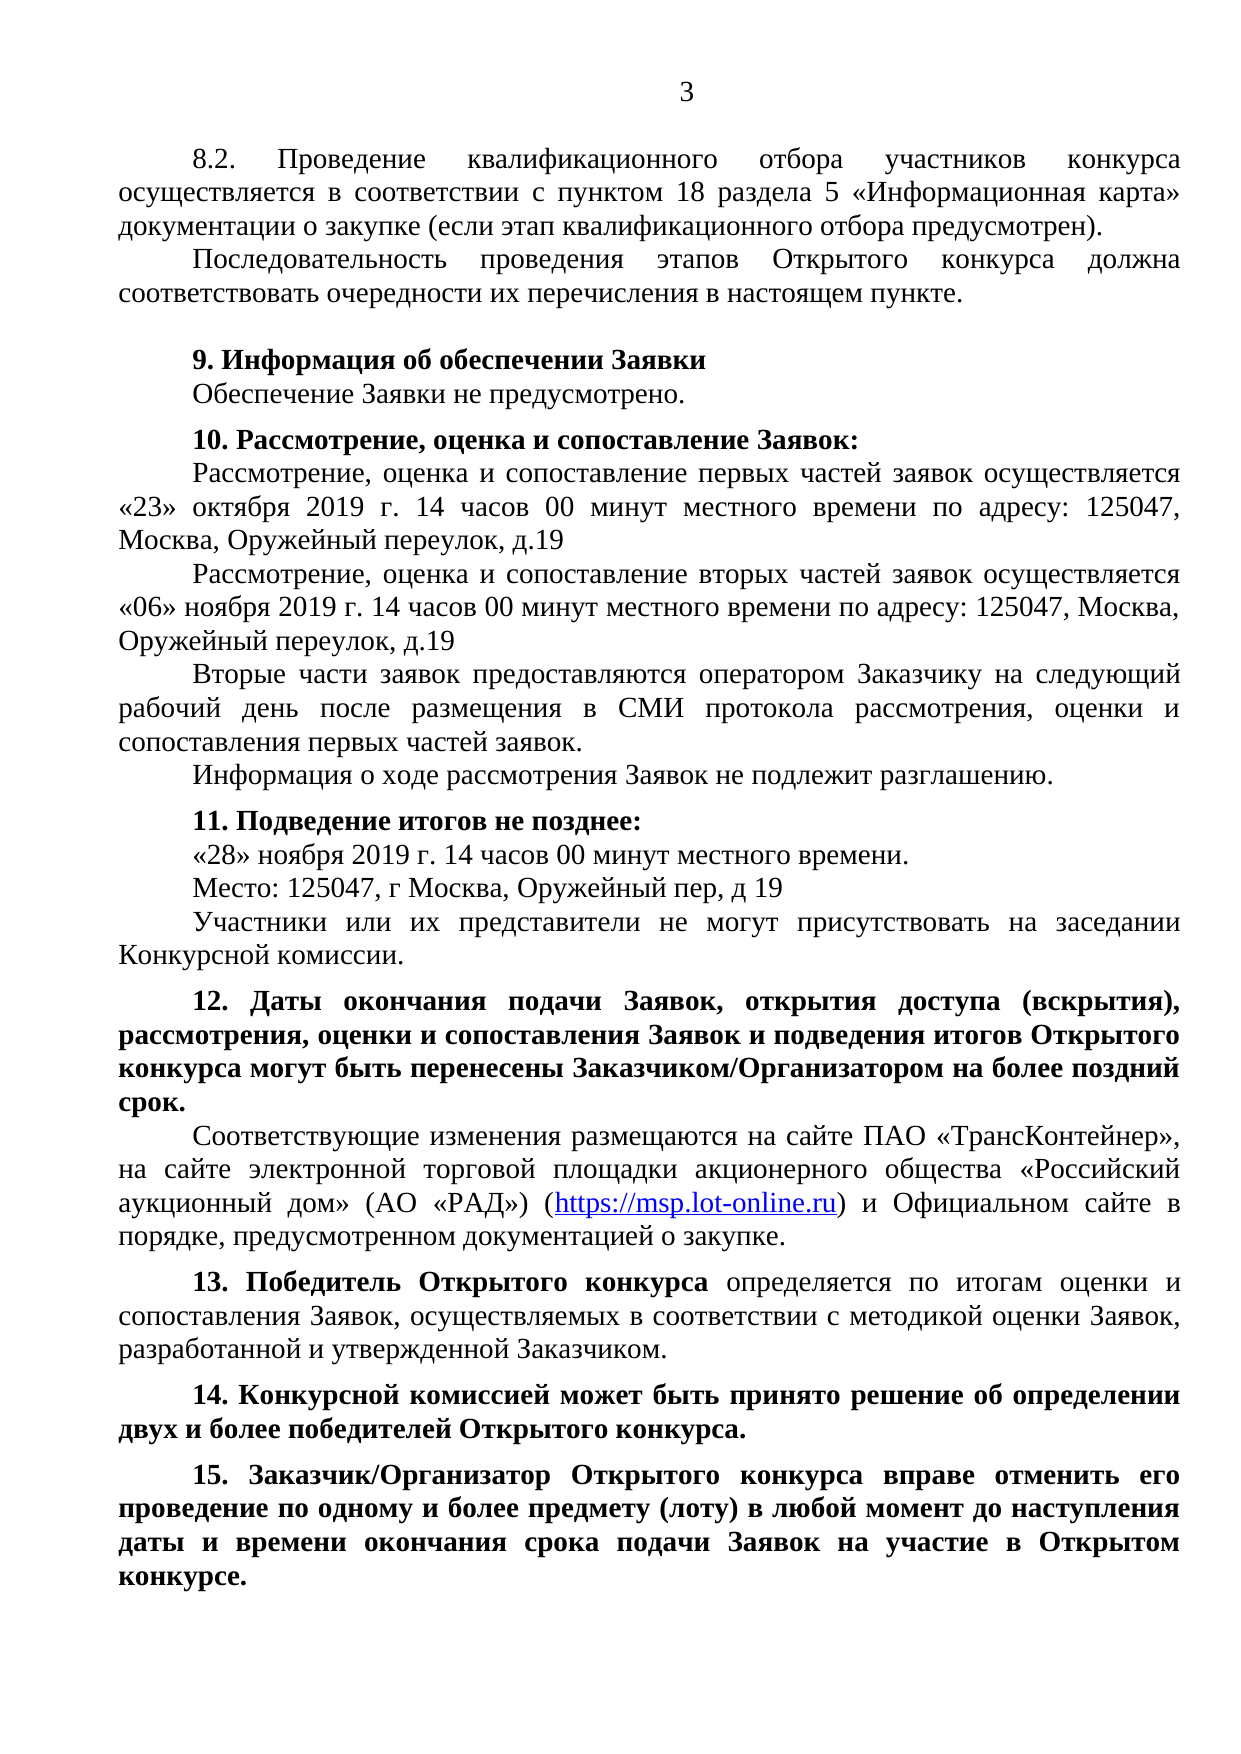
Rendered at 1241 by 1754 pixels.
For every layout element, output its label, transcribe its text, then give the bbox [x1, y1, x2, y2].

text Место: 125047, г Москва, Оружейный пер, д 19 [118, 870, 1181, 904]
text Вторые части заявок предоставляются оператором Заказчику на следующий рабочий день после размещения в СМИ протокола рассмотрения, оценки и сопоставления первых частей заявок. [118, 657, 1181, 757]
text Рассмотрение, оценка и сопоставление первых частей заявок осуществляется «23» октября 2019 г. 14 часов 00 минут местного времени по адресу: 125047, Москва, Оружейный переулок, д.19 [118, 455, 1181, 556]
text 13. Победитель Открытого конкурса определяется по итогам оценки и сопоставления Заявок, осуществляемых в соответствии с методикой оценки Заявок, разработанной и утвержденной Заказчиком. [118, 1264, 1181, 1365]
text 12. Даты окончания подачи Заявок, открытия доступа (вскрытия), рассмотрения, оценки и сопоставления Заявок и подведения итогов Открытого конкурса могут быть перенесены Заказчиком/Организатором на более поздний срок. [118, 983, 1181, 1118]
text 15. Заказчик/Организатор Открытого конкурса вправе отменить его проведение по одному и более предмету (лоту) в любой момент до наступления даты и времени окончания срока подачи Заявок на участие в Открытом конкурсе. [118, 1457, 1181, 1591]
text 8.2. Проведение квалификационного отбора участников конкурса осуществляется в соответствии с пунктом 18 раздела 5 «Информационная карта» документации о закупке (если этап квалификационного отбора предусмотрен). [118, 141, 1181, 242]
text 9. Информация об обеспечении Заявки [118, 342, 1181, 376]
text Рассмотрение, оценка и сопоставление вторых частей заявок осуществляется «06» ноября 2019 г. 14 часов 00 минут местного времени по адресу: 125047, Москва, Оружейный переулок, д.19 [118, 556, 1181, 657]
text «28» ноября 2019 г. 14 часов 00 минут местного времени. [118, 837, 1181, 870]
text Последовательность проведения этапов Открытого конкурса должна соответствовать очередности их перечисления в настоящем пункте. [118, 242, 1181, 309]
text Обеспечение Заявки не предусмотрено. [118, 376, 1181, 409]
text 11. Подведение итогов не позднее: [118, 803, 1181, 837]
text 10. Рассмотрение, оценка и сопоставление Заявок: [118, 422, 1181, 455]
text Участники или их представители не могут присутствовать на заседании Конкурсной комиссии. [118, 904, 1181, 971]
text Информация о ходе рассмотрения Заявок не подлежит разглашению. [118, 757, 1181, 791]
text Соответствующие изменения размещаются на сайте ПАО «ТрансКонтейнер», на сайте электронной торговой площадки акционерного общества «Российский аукционный дом» (АО «РАД») (https://msp.lot-online.ru) и Официальном сайте в порядке, предусмотренном документацией о закупке. [118, 1118, 1181, 1252]
text 14. Конкурсной комиссией может быть принято решение об определении двух и более победителей Открытого конкурса. [118, 1377, 1181, 1444]
